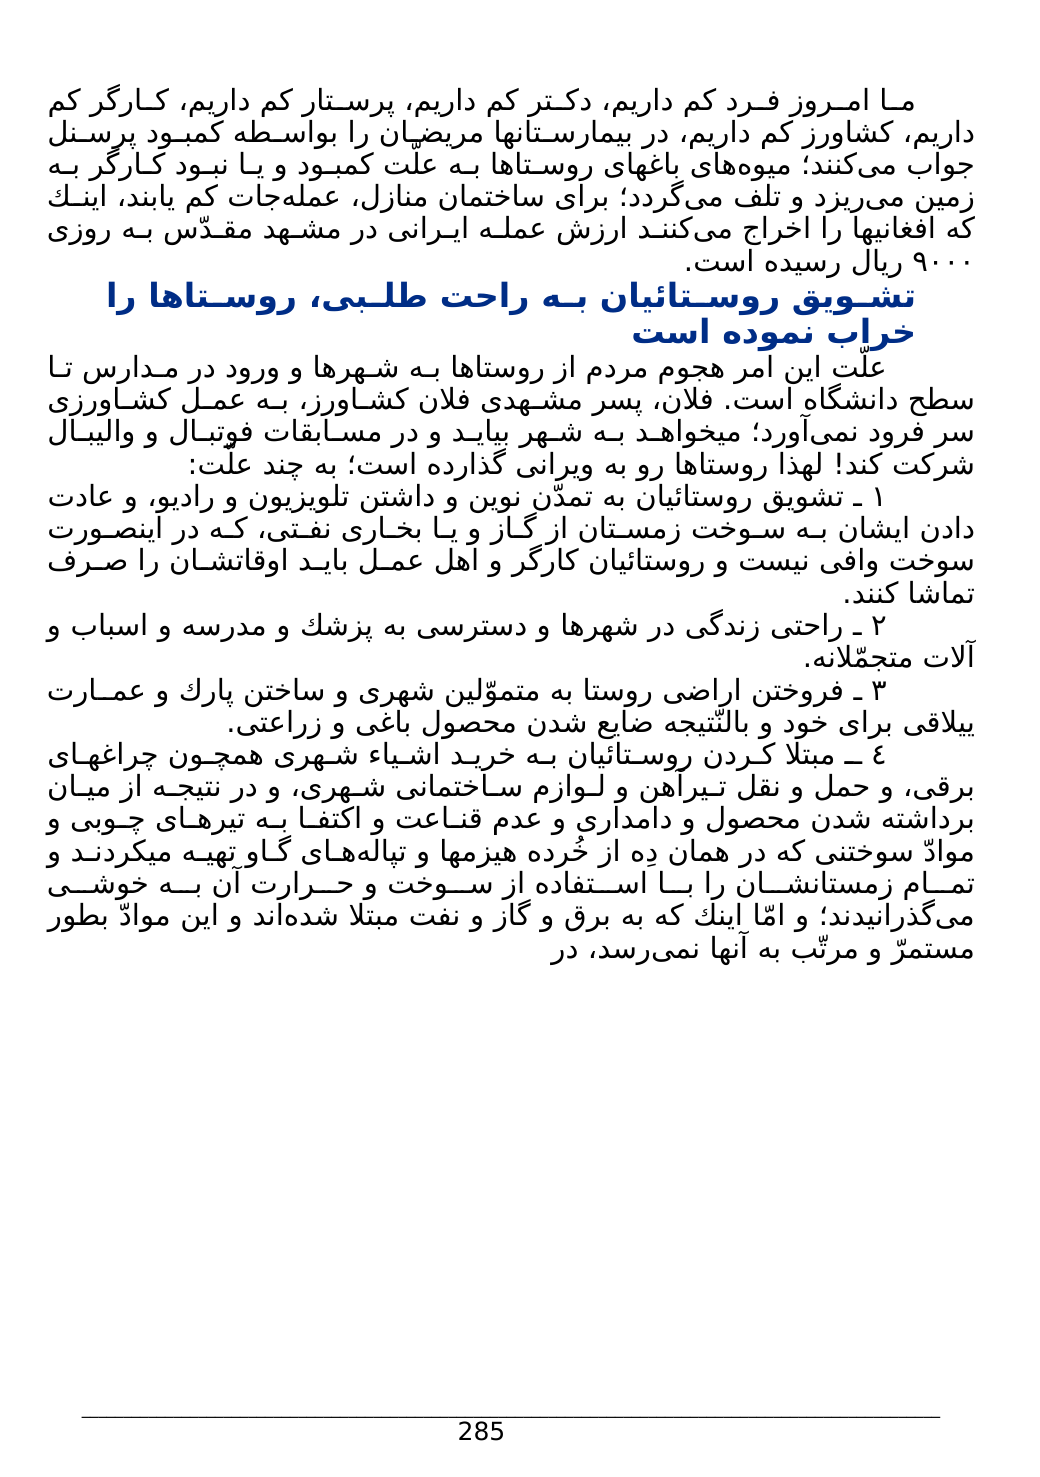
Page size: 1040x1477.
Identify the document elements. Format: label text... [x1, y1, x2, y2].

text ١ ـ تشویق روستائیان به تمدّن نوین و داشتن تلویزیون و رادیو، و عادت دادن ایشان به سوخت زمستان از گاز و یا بخارى نفتى، كه در اینصورت سوخت وافى نیست و روستائیان كارگر و اهل عمل باید اوقاتشان را صرف تماشا كنند. [47, 481, 975, 610]
text ٤ ـ مبتلا كردن روستائیان به خرید اشیاء شهرى همچون چراغهاى برقى، و حمل و نقل تیرآهن و لوازم ساختمانى شهرى، و در نتیجه از میان برداشته شدن محصول و دامدارى و عدم قناعت و اكتفا به تیرهاى چوبى و موادّ سوختنى كه در همان دِه از خُرده هیزمها و تپاله‌هاى گاو تهیه میكردند و تمام زمستانشان را با استفاده از سوخت و حرارت آن به خوشى مى‌گذرانیدند؛ و امّا اینك كه به برق و گاز و نفت مبتلا شده‌اند و این موادّ بطور مستمرّ و مرتّب به آنها نمى‌رسد، در [47, 739, 975, 965]
text ٣ ـ فروختن اراضى روستا به متموّلین شهرى و ساختن پارك و عمارت ییلاقى براى خود و بالنّتیجه ضایع شدن محصول باغى و زراعتى. [47, 674, 975, 739]
text ٢ ـ راحتى زندگى در شهرها و دسترسى به پزشك و مدرسه و اسباب و آلات متجمّلانه. [47, 610, 975, 674]
subtitle تشویق روستائیان به راحت طلبى، روستاها را خراب نموده است‌ [106, 278, 916, 352]
text علّت این امر هجوم مردم از روستاها به شهرها و ورود در مدارس تا سطح دانشگاه است. فلان، پسر مشهدى فلان كشاورز، به عمل كشاورزى سر فرود نمى‌آورد؛ میخواهد به شهر بیاید و در مسابقات فوتبال و والیبال شركت كند! لهذا روستاها رو به ویرانى گذارده است؛ به چند علّت: [47, 352, 975, 481]
text ما امروز فرد كم داریم، دكتر كم داریم، پرستار كم داریم، كارگر كم داریم، كشاورز كم داریم، در بیمارستانها مریضان را بواسطه كمبود پرسنل جواب مى‌كنند؛ میوه‌هاى باغهاى روستاها به علّت كمبود و یا نبود كارگر به زمین مى‌ریزد و تلف مى‌گردد؛ براى ساختمان منازل، عمله‌جات كم یابند، اینك كه افغانیها را اخراج مى‌كنند ارزش عمله ایرانى در مشهد مقدّس به روزى ٩٠٠٠ ریال رسیده است. [47, 84, 975, 278]
